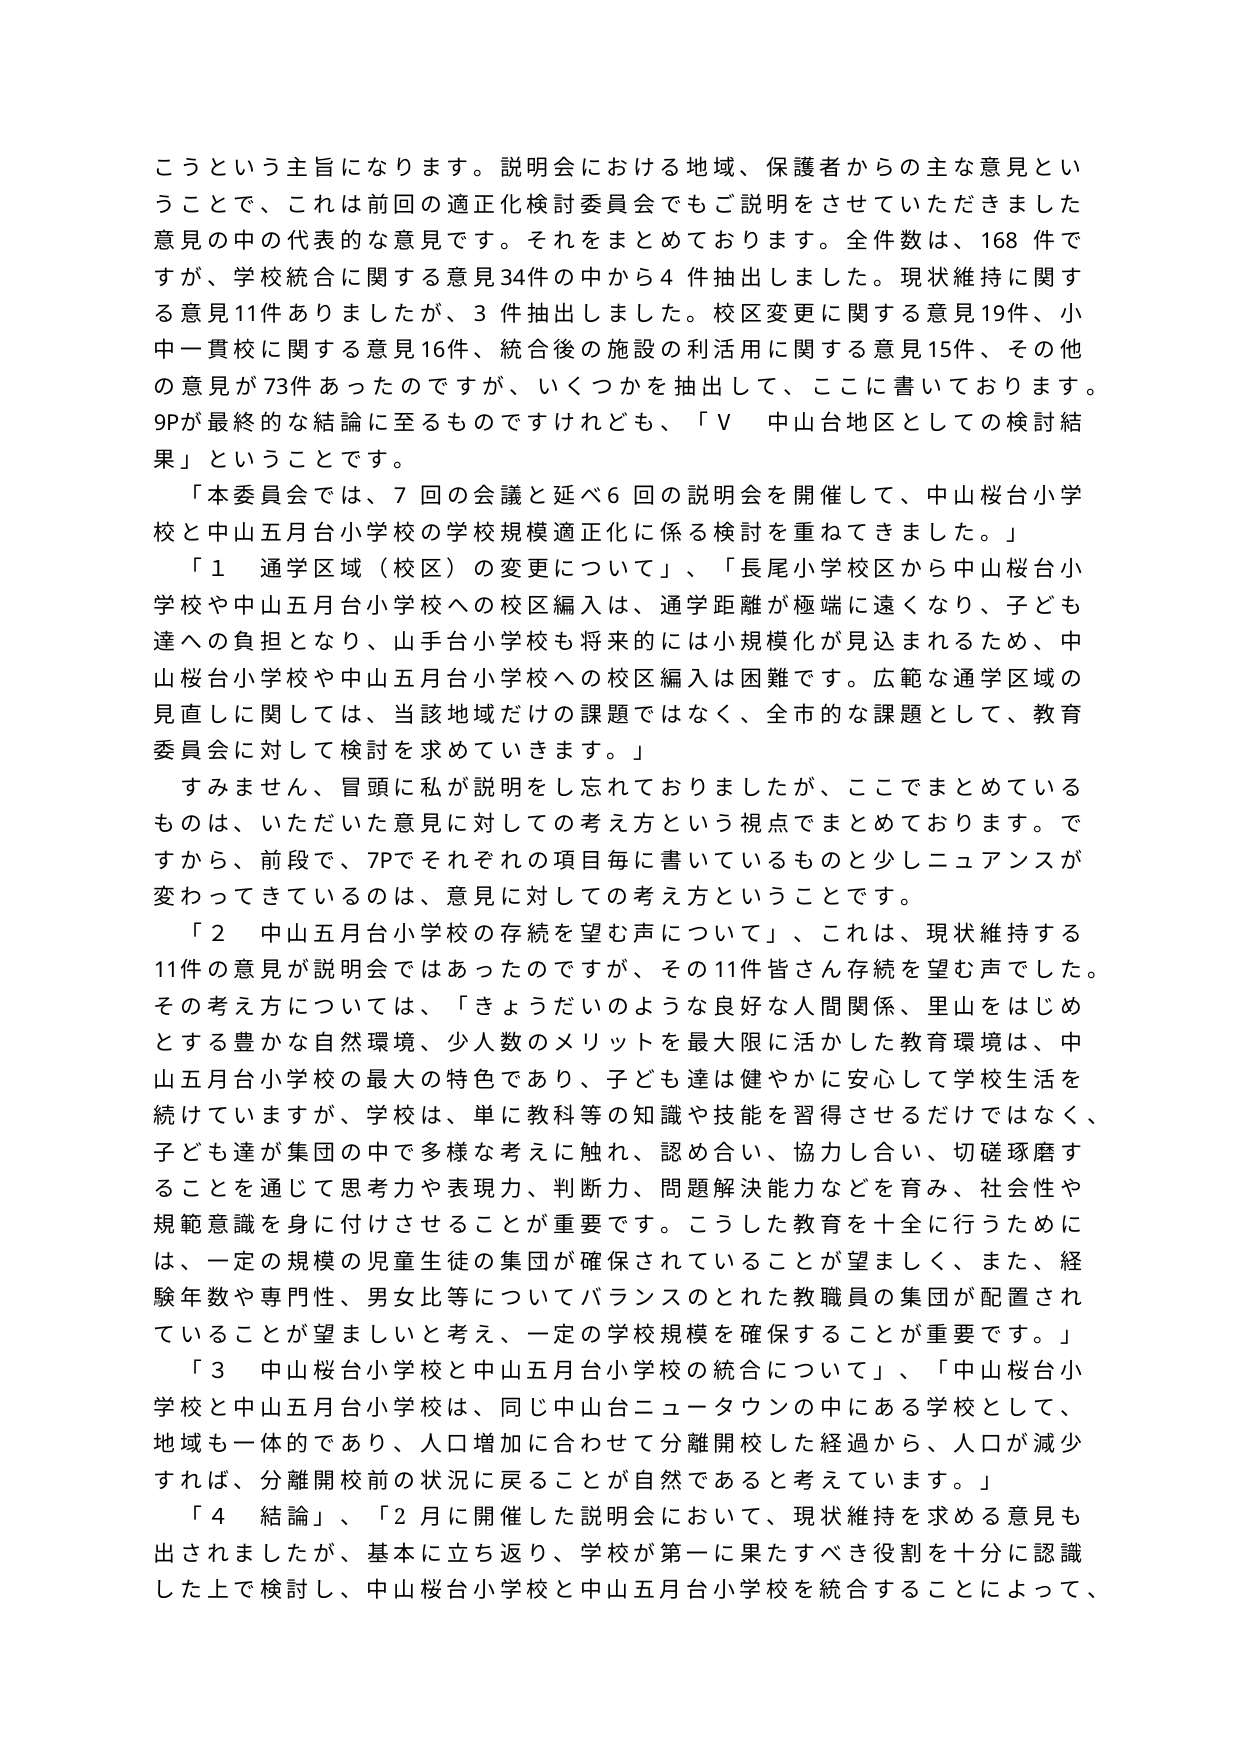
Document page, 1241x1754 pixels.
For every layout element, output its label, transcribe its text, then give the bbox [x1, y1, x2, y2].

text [153, 1497, 1087, 1606]
text 「本委員会では、7回の会議と延べ6回の説明会を開催して、中山桜台小学校と中山五月台小学校の学校規模適正化に係る検討を重ねてきました。」 [153, 476, 1087, 549]
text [153, 148, 1087, 476]
text 「３ 中山桜台小学校と中山五月台小学校の統合について」、「中山桜台小学校と中山五月台小学校は、同じ中山台ニュータウンの中にある学校として、地域も一体的であり、人口増加に合わせて分離開校した経過から、人口が減少すれば、分離開校前の状況に戻ることが自然であると考えています。」 [153, 1351, 1087, 1497]
text 「１ 通学区域（校区）の変更について」、「長尾小学校区から中山桜台小学校や中山五月台小学校への校区編入は、通学距離が極端に遠くなり、子ども達への負担となり、山手台小学校も将来的には小規模化が見込まれるため、中山桜台小学校や中山五月台小学校への校区編入は困難です。広範な通学区域の見直しに関しては、当該地域だけの課題ではなく、全市的な課題として、教育委員会に対して検討を求めていきます。」 [153, 549, 1087, 768]
text すみません、冒頭に私が説明をし忘れておりましたが、ここでまとめているものは、いただいた意見に対しての考え方という視点でまとめております。ですから、前段で、7Pでそれぞれの項目毎に書いているものと少しニュアンスが変わってきているのは、意見に対しての考え方ということです。 [153, 768, 1087, 913]
text 「２ 中山五月台小学校の存続を望む声について」、これは、現状維持する11件の意見が説明会ではあったのですが、その11件皆さん存続を望む声でした。その考え方については、「きょうだいのような良好な人間関係、里山をはじめとする豊かな自然環境、少人数のメリットを最大限に活かした教育環境は、中山五月台小学校の最大の特色であり、子ども達は健やかに安心して学校生活を続けていますが、学校は、単に教科等の知識や技能を習得させるだけではなく、子ども達が集団の中で多様な考えに触れ、認め合い、協力し合い、切磋琢磨することを通じて思考力や表現力、判断力、問題解決能力などを育み、社会性や規範意識を身に付けさせることが重要です。こうした教育を十全に行うためには、一定の規模の児童生徒の集団が確保されていることが望ましく、また、経験年数や専門性、男女比等についてバランスのとれた教職員の集団が配置されていることが望ましいと考え、一定の学校規模を確保することが重要です。」 [153, 913, 1087, 1351]
